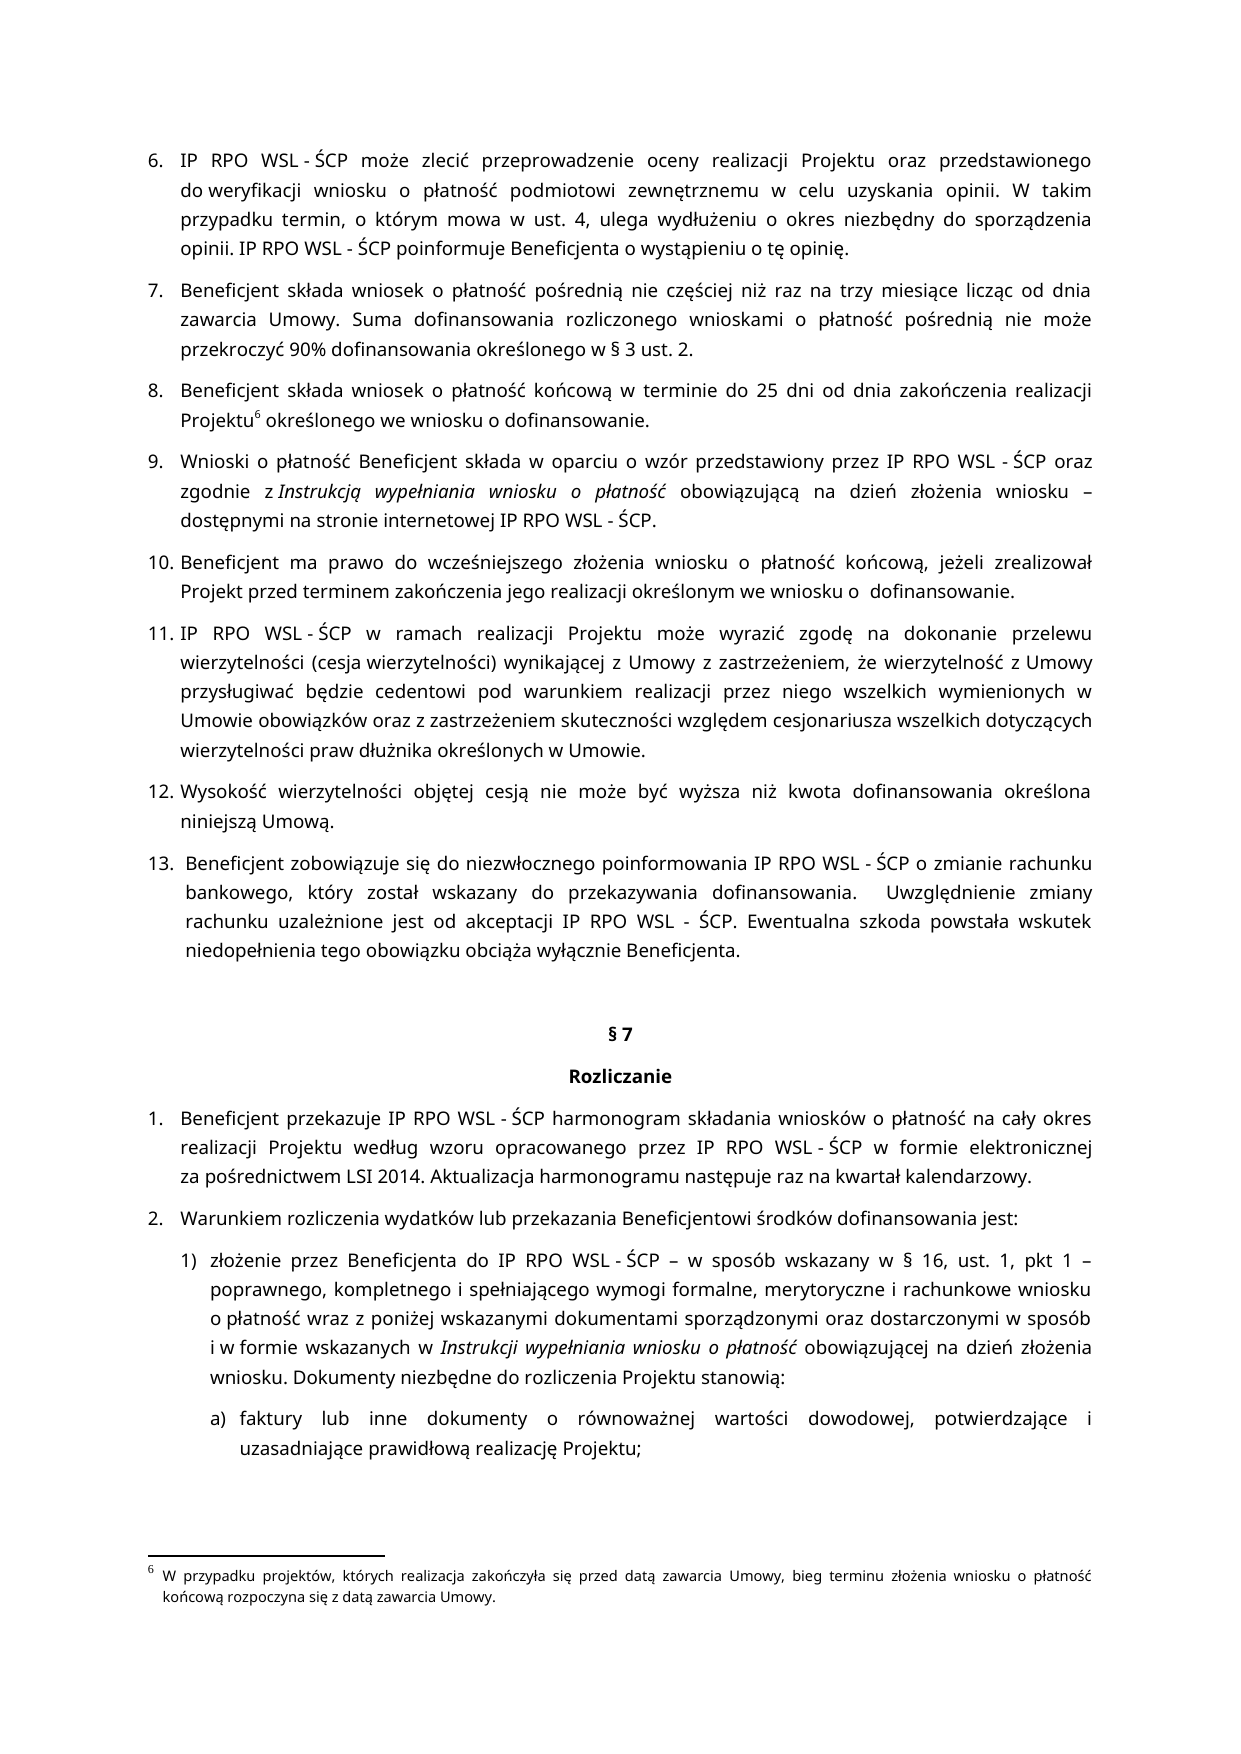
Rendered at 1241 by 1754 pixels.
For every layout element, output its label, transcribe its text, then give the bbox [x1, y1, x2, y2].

list Beneficjent składa wniosek o płatność końcową w terminie do 25 dni od dnia zakończenia realizacji Projektu określonego we wniosku o dofinansowanie. [148, 378, 1092, 432]
list faktury lub inne dokumenty o równoważnej wartości dowodowej, potwierdzające i uzasadniające prawidłową realizację Projektu; [210, 1406, 1092, 1461]
text Rozliczanie [148, 1063, 1092, 1088]
list Wnioski o płatność Beneficjent składa w oparciu o wzór przedstawiony przez IP RPO WSL - ŚCP oraz zgodnie z Instrukcją wypełniania wniosku o płatność obowiązującą na dzień złożenia wniosku – dostępnymi na stronie internetowej IP RPO WSL - ŚCP. [148, 449, 1092, 533]
list Warunkiem rozliczenia wydatków lub przekazania Beneficjentowi środków dofinansowania jest: [148, 1205, 1092, 1231]
list złożenie przez Beneficjenta do IP RPO WSL - ŚCP – w sposób wskazany w § 16, ust. 1, pkt 1 – poprawnego, kompletnego i spełniającego wymogi formalne, merytoryczne i rachunkowe wniosku o płatność wraz z poniżej wskazanymi dokumentami sporządzonymi oraz dostarczonymi w sposób i w formie wskazanych w Instrukcji wypełniania wniosku o płatność obowiązującej na dzień złożenia wniosku. Dokumenty niezbędne do rozliczenia Projektu stanowią: [180, 1247, 1092, 1389]
list IP RPO WSL - ŚCP może zlecić przeprowadzenie oceny realizacji Projektu oraz przedstawionego do weryfikacji wniosku o płatność podmiotowi zewnętrznemu w celu uzyskania opinii. W takim przypadku termin, o którym mowa w ust. 4, ulega wydłużeniu o okres niezbędny do sporządzenia opinii. IP RPO WSL - ŚCP poinformuje Beneficjenta o wystąpieniu o tę opinię. [148, 148, 1092, 261]
list IP RPO WSL - ŚCP w ramach realizacji Projektu może wyrazić zgodę na dokonanie przelewu wierzytelności (cesja wierzytelności) wynikającej z Umowy z zastrzeżeniem, że wierzytelność z Umowy przysługiwać będzie cedentowi pod warunkiem realizacji przez niego wszelkich wymienionych w Umowie obowiązków oraz z zastrzeżeniem skuteczności względem cesjonariusza wszelkich dotyczących wierzytelności praw dłużnika określonych w Umowie. [148, 620, 1092, 763]
text § 7 [148, 1021, 1092, 1047]
list Beneficjent ma prawo do wcześniejszego złożenia wniosku o płatność końcową, jeżeli zrealizował Projekt przed terminem zakończenia jego realizacji określonym we wniosku o dofinansowanie. [148, 549, 1092, 604]
list Wysokość wierzytelności objętej cesją nie może być wyższa niż kwota dofinansowania określona niniejszą Umową. [148, 779, 1092, 834]
list Beneficjent przekazuje IP RPO WSL - ŚCP harmonogram składania wniosków o płatność na cały okres realizacji Projektu według wzoru opracowanego przez IP RPO WSL - ŚCP w formie elektronicznej za pośrednictwem LSI 2014. Aktualizacja harmonogramu następuje raz na kwartał kalendarzowy. [148, 1105, 1092, 1189]
list Beneficjent zobowiązuje się do niezwłocznego poinformowania IP RPO WSL - ŚCP o zmianie rachunku bankowego, który został wskazany do przekazywania dofinansowania. Uwzględnienie zmiany rachunku uzależnione jest od akceptacji IP RPO WSL - ŚCP. Ewentualna szkoda powstała wskutek niedopełnienia tego obowiązku obciąża wyłącznie Beneficjenta. [148, 850, 1092, 963]
list Beneficjent składa wniosek o płatność pośrednią nie częściej niż raz na trzy miesiące licząc od dnia zawarcia Umowy. Suma dofinansowania rozliczonego wnioskami o płatność pośrednią nie może przekroczyć 90% dofinansowania określonego w § 3 ust. 2. [148, 277, 1092, 361]
